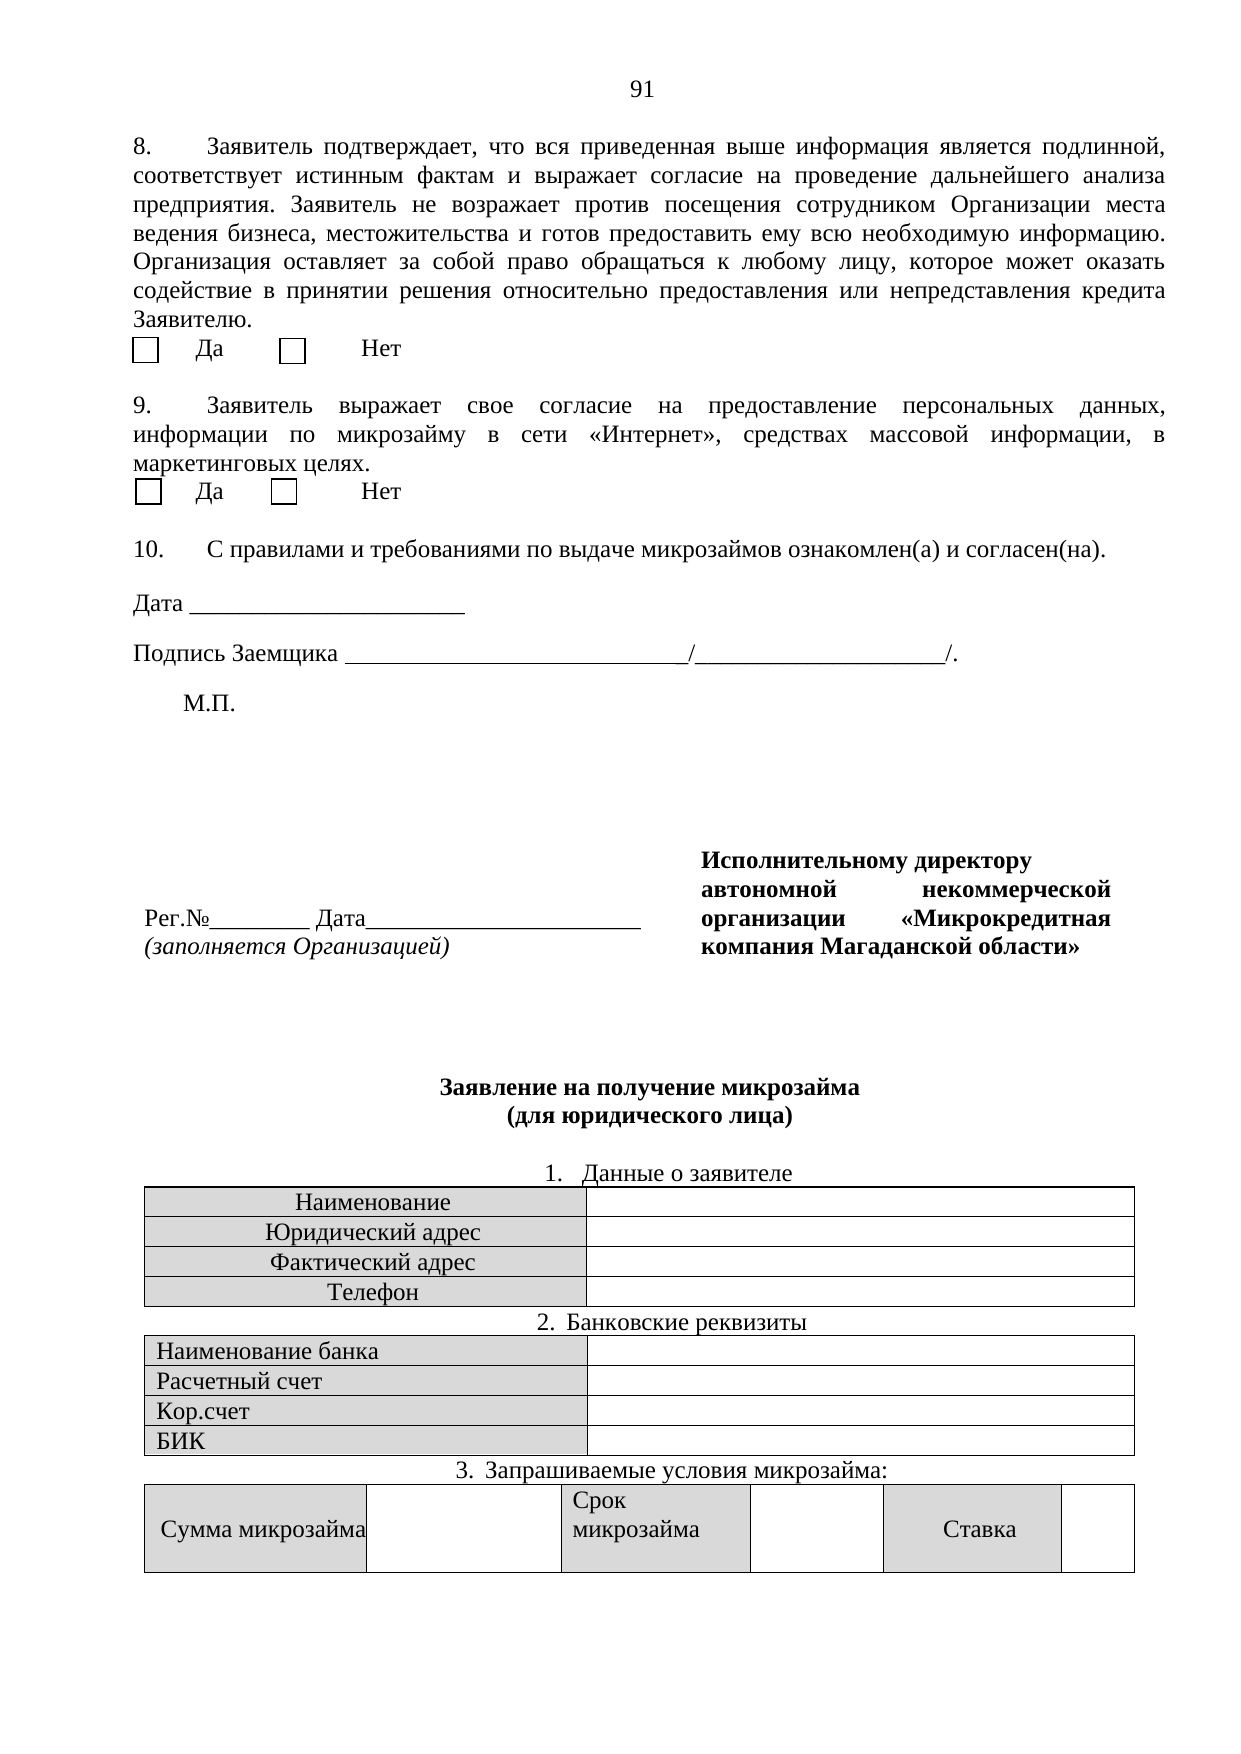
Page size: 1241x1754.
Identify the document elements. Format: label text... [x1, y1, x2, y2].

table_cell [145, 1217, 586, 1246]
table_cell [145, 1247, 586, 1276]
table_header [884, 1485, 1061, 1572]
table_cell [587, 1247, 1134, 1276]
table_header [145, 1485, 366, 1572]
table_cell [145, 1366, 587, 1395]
list Заявитель выражает свое согласие на предоставление персональных данных, информации по микрозайму в сети «Интернет», средствах массовой информации, в маркетинговых целях. [133, 390, 1166, 476]
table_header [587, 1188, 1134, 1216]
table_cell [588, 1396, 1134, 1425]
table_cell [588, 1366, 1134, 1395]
text Да Нет [133, 476, 1166, 505]
text М.П. [133, 691, 1166, 716]
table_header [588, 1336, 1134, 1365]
text Заявление на получение микрозайма [133, 1075, 1166, 1100]
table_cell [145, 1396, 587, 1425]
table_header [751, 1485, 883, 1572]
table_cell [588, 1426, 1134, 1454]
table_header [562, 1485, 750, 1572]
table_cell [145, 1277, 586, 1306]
text Да Нет [133, 333, 1166, 361]
text Дата ______________________ [133, 591, 1166, 616]
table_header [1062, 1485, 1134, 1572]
text (для юридического лица) [133, 1100, 1166, 1129]
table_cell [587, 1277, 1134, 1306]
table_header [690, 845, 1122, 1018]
list Данные о заявителе [170, 1158, 1166, 1186]
list Запрашиваемые условия микрозайма: [133, 1456, 1166, 1484]
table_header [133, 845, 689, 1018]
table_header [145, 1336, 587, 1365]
list С правилами и требованиями по выдаче микрозаймов ознакомлен(а) и согласен(на). [133, 534, 1166, 563]
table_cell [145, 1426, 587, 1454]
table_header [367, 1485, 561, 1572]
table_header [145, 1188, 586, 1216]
text Подпись Заемщика _/____________________/. [133, 641, 1166, 666]
list Банковские реквизиты [133, 1307, 1166, 1335]
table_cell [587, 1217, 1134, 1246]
list Заявитель подтверждает, что вся приведенная выше информация является подлинной, соответствует истинным фактам и выражает согласие на проведение дальнейшего анализа предприятия. Заявитель не возражает против посещения сотрудником Организации места ведения бизнеса, местожительства и готов предоставить ему всю необходимую информацию. Организация оставляет за собой право обращаться к любому лицу, которое может оказать содействие в принятии решения относительно предоставления или непредставления кредита Заявителю. [133, 131, 1166, 333]
